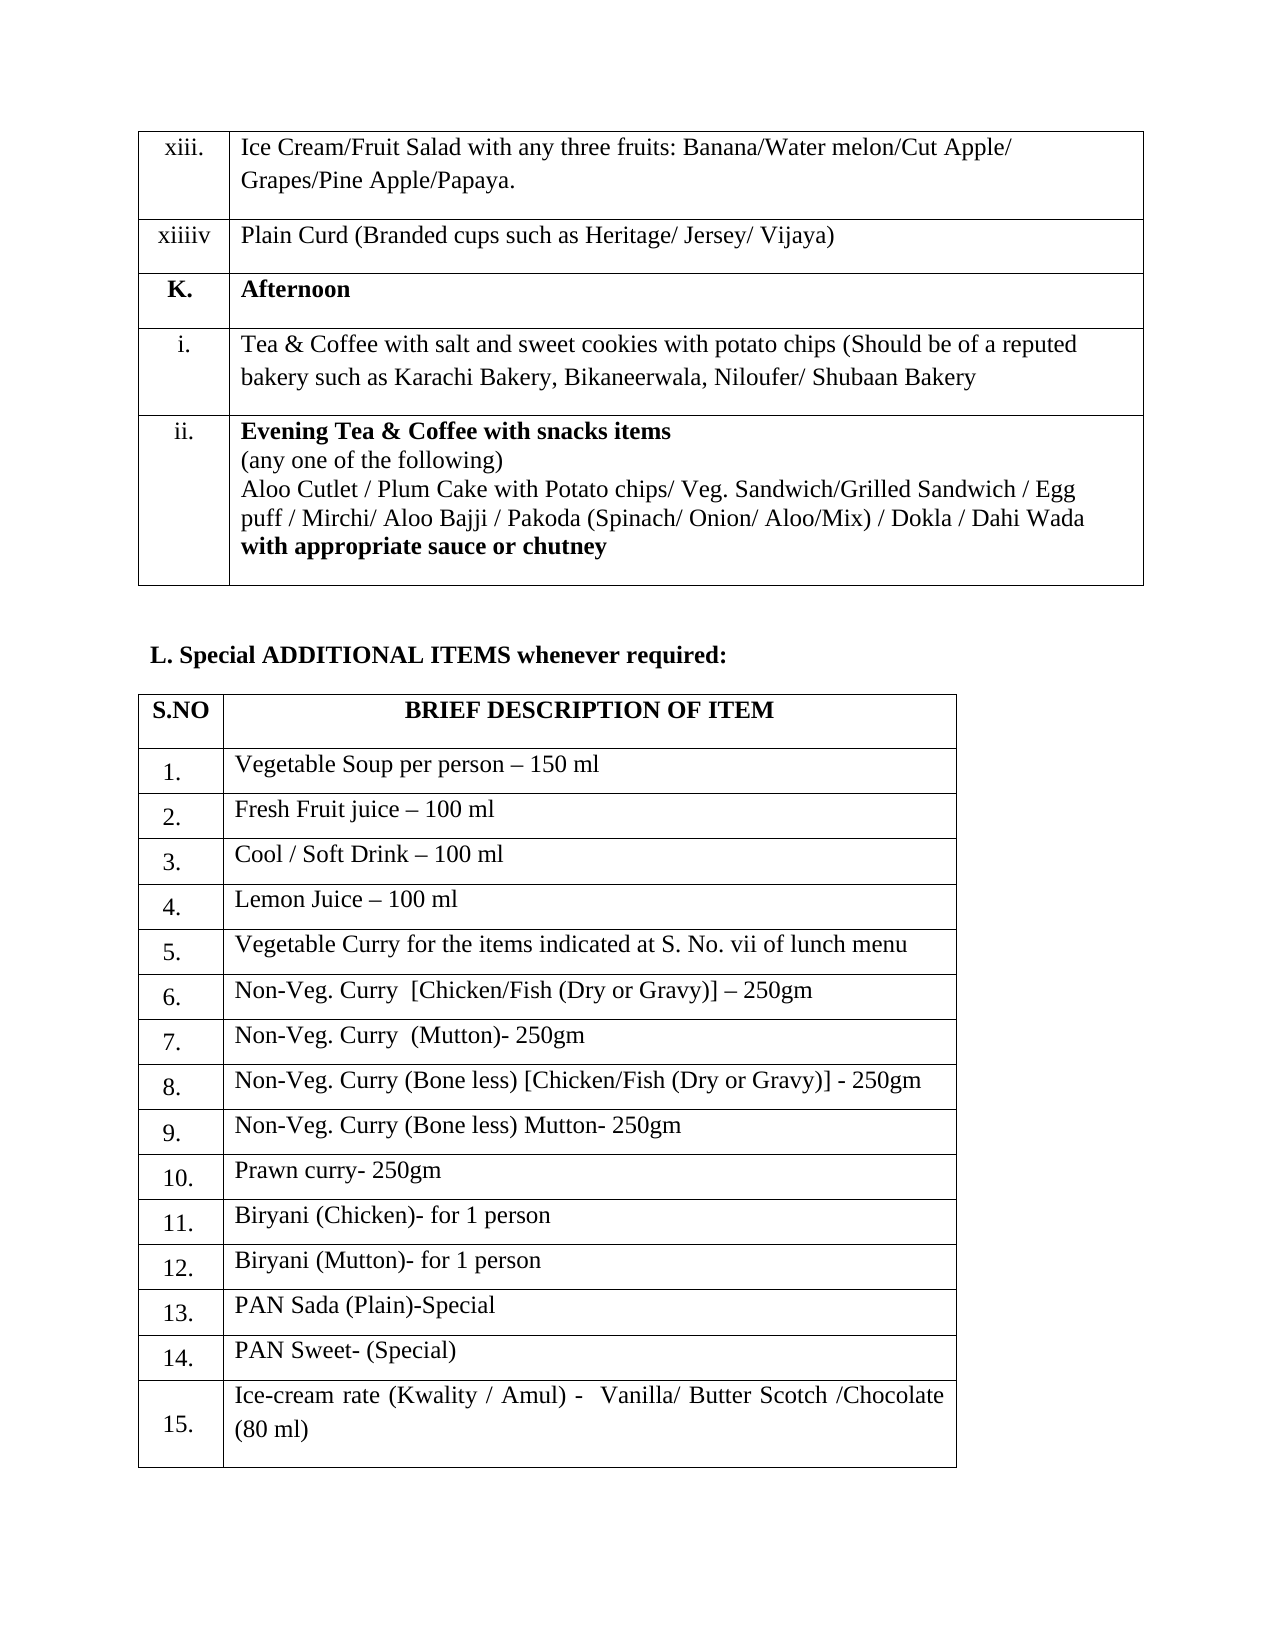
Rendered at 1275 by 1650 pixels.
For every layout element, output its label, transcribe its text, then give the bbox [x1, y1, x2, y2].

table_cell [139, 930, 223, 974]
table_cell Biryani (Chicken)- for 1 person [224, 1200, 956, 1244]
table_cell [139, 794, 223, 838]
table_cell ii. [139, 416, 229, 585]
table_cell Lemon Juice – 100 ml [224, 885, 956, 928]
table_cell [139, 1336, 223, 1379]
table_cell Non-Veg. Curry (Mutton)- 250gm [224, 1020, 956, 1064]
table_cell K. [139, 274, 229, 328]
table_cell [139, 1155, 223, 1199]
table_cell PAN Sweet- (Special) [224, 1336, 956, 1379]
table_cell [139, 1200, 223, 1244]
table_cell xiiiiv [139, 220, 229, 273]
table_cell i. [139, 329, 229, 415]
table_cell Vegetable Curry for the items indicated at S. No. vii of lunch menu [224, 930, 956, 974]
table_cell [139, 1290, 223, 1334]
table_cell Evening Tea & Coffee with snacks items (any one of the following) Aloo Cutlet / Plum Cake with Potato chips/ Veg. Sandwich/Grilled Sandwich / Egg puff / Mirchi/ Aloo Bajji / Pakoda (Spinach/ Onion/ Aloo/Mix) / Dokla / Dahi Wada with appropriate sauce or chutney [230, 416, 1143, 585]
table_cell [139, 1110, 223, 1154]
table_cell Non-Veg. Curry (Bone less) [Chicken/Fish (Dry or Gravy)] - 250gm [224, 1065, 956, 1109]
table_cell PAN Sada (Plain)-Special [224, 1290, 956, 1334]
table_cell [139, 839, 223, 883]
table_cell Fresh Fruit juice – 100 ml [224, 794, 956, 838]
table_cell [139, 975, 223, 1019]
table_cell Ice-cream rate (Kwality / Amul) - Vanilla/ Butter Scotch /Chocolate (80 ml) [224, 1381, 956, 1467]
table_cell Plain Curd (Branded cups such as Heritage/ Jersey/ Vijaya) [230, 220, 1143, 273]
table_header BRIEF DESCRIPTION OF ITEM [224, 695, 956, 748]
table_cell [139, 1245, 223, 1289]
table_cell Prawn curry- 250gm [224, 1155, 956, 1199]
table_cell [139, 1065, 223, 1109]
table_cell xiii. [139, 132, 229, 219]
table_cell [139, 1381, 223, 1467]
table_cell Non-Veg. Curry [Chicken/Fish (Dry or Gravy)] – 250gm [224, 975, 956, 1019]
table_cell Biryani (Mutton)- for 1 person [224, 1245, 956, 1289]
table_cell Non-Veg. Curry (Bone less) Mutton- 250gm [224, 1110, 956, 1154]
table_cell [139, 1020, 223, 1064]
table_cell Ice Cream/Fruit Salad with any three fruits: Banana/Water melon/Cut Apple/ Grapes/Pine Apple/Papaya. [230, 132, 1143, 219]
table_cell Vegetable Soup per person – 150 ml [224, 749, 956, 793]
table_cell [139, 749, 223, 793]
table_cell Tea & Coffee with salt and sweet cookies with potato chips (Should be of a reputed bakery such as Karachi Bakery, Bikaneerwala, Niloufer/ Shubaan Bakery [230, 329, 1143, 415]
table_cell Afternoon [230, 274, 1143, 328]
table_cell [139, 885, 223, 928]
table_cell Cool / Soft Drink – 100 ml [224, 839, 956, 883]
table_header S.NO [139, 695, 223, 748]
text L. Special ADDITIONAL ITEMS whenever required: [150, 640, 1181, 668]
